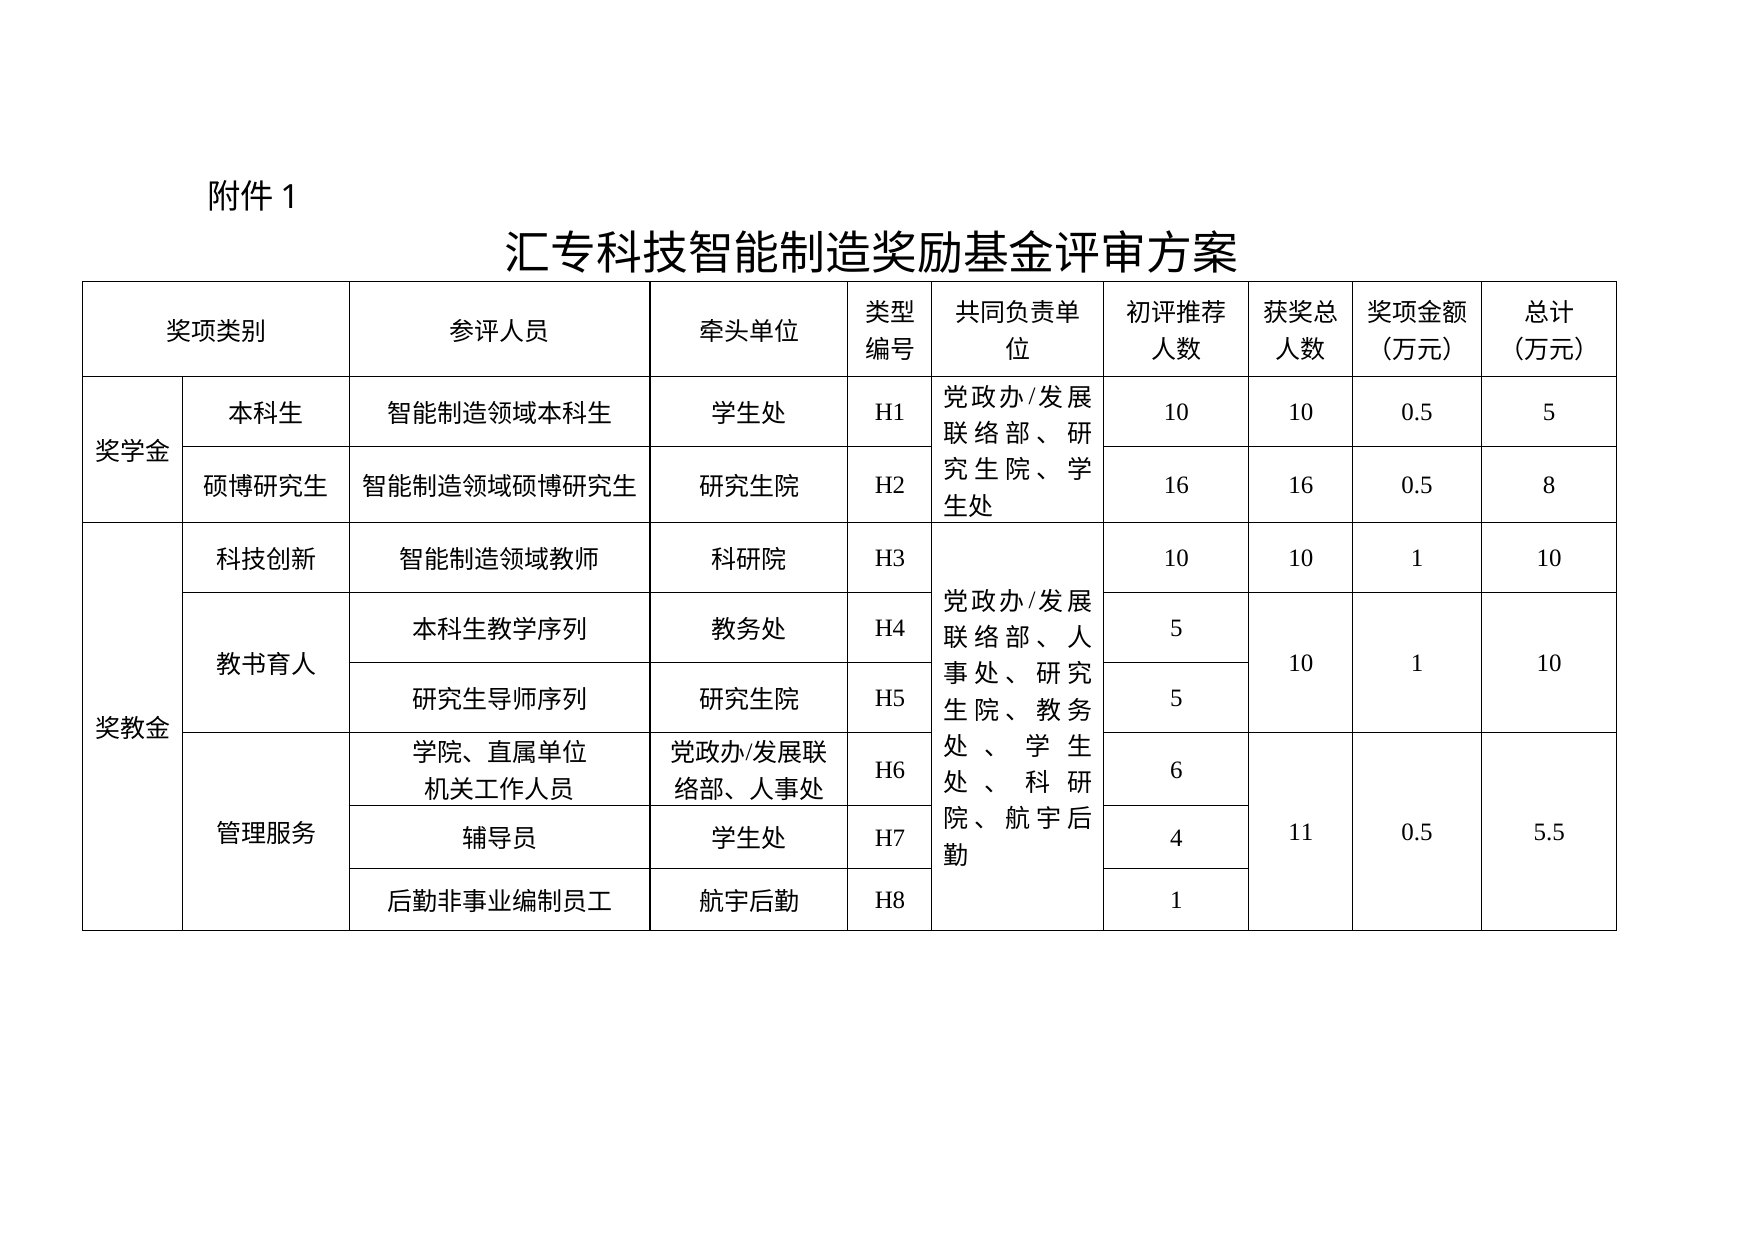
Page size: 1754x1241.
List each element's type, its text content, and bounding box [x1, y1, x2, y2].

table_cell 党政办/发展联络部、人事处、研究生院、教务处、学生处、科研院、航宇后勤 [932, 523, 1103, 929]
table_cell H6 [848, 733, 931, 805]
table_cell 0.5 [1353, 447, 1481, 522]
table_cell 智能制造领域硕博研究生 [350, 447, 649, 522]
table_cell 8 [1482, 447, 1616, 522]
table_cell 辅导员 [350, 806, 649, 867]
table_cell 0.5 [1353, 377, 1481, 446]
table_cell 0.5 [1353, 733, 1481, 929]
table_cell 奖学金 [83, 377, 182, 522]
table_cell 5 [1482, 377, 1616, 446]
table_header 总计 （万元） [1482, 282, 1616, 376]
table_cell 11 [1249, 733, 1352, 929]
table_header 牵头单位 [651, 282, 847, 376]
table_cell 研究生院 [651, 447, 847, 522]
table_cell 10 [1482, 593, 1616, 732]
table_cell H4 [848, 593, 931, 662]
table_cell 后勤非事业编制员工 [350, 869, 649, 929]
table_header 类型编号 [848, 282, 931, 376]
table_cell 奖教金 [83, 523, 182, 929]
table_cell 党政办/发展联络部、研究生院、学生处 [932, 377, 1103, 522]
table_cell 1 [1353, 593, 1481, 732]
table_cell 党政办/发展联络部、人事处 [651, 733, 847, 805]
table_cell 智能制造领域本科生 [350, 377, 649, 446]
table_cell 6 [1104, 733, 1248, 805]
table_cell 学院、直属单位 机关工作人员 [350, 733, 649, 805]
table_cell 10 [1104, 523, 1248, 592]
table_cell 10 [1249, 377, 1352, 446]
table_header 奖项金额 （万元） [1353, 282, 1481, 376]
table_cell 教书育人 [183, 593, 349, 732]
table_cell 科技创新 [183, 523, 349, 592]
table_cell 研究生院 [651, 663, 847, 732]
table_cell H2 [848, 447, 931, 522]
table_cell 管理服务 [183, 733, 349, 929]
table_cell 10 [1249, 593, 1352, 732]
table_cell 16 [1249, 447, 1352, 522]
text 附件1 [207, 161, 1448, 221]
table_cell 5 [1104, 593, 1248, 662]
table_cell H3 [848, 523, 931, 592]
table_cell 1 [1353, 523, 1481, 592]
table_header 参评人员 [350, 282, 649, 376]
table_cell H8 [848, 869, 931, 929]
table_cell 教务处 [651, 593, 847, 662]
table_cell 智能制造领域教师 [350, 523, 649, 592]
table_cell H7 [848, 806, 931, 867]
table_cell H1 [848, 377, 931, 446]
table_cell H5 [848, 663, 931, 732]
table_cell 10 [1482, 523, 1616, 592]
table_header 获奖总人数 [1249, 282, 1352, 376]
table_cell 本科生教学序列 [350, 593, 649, 662]
table_header 共同负责单位 [932, 282, 1103, 376]
table_cell 本科生 [183, 377, 349, 446]
table_cell 学生处 [651, 806, 847, 867]
table_cell 10 [1104, 377, 1248, 446]
table_header 初评推荐人数 [1104, 282, 1248, 376]
table_cell 硕博研究生 [183, 447, 349, 522]
table_cell 研究生导师序列 [350, 663, 649, 732]
table_cell 科研院 [651, 523, 847, 592]
table_header 奖项类别 [83, 282, 349, 376]
table_cell 5 [1104, 663, 1248, 732]
text 汇专科技智能制造奖励基金评审方案 [207, 221, 1535, 281]
table_cell 5.5 [1482, 733, 1616, 929]
table_cell 10 [1249, 523, 1352, 592]
table_cell 4 [1104, 806, 1248, 867]
table_cell 1 [1104, 869, 1248, 929]
table_cell 航宇后勤 [651, 869, 847, 929]
table_cell 16 [1104, 447, 1248, 522]
table_cell 学生处 [651, 377, 847, 446]
